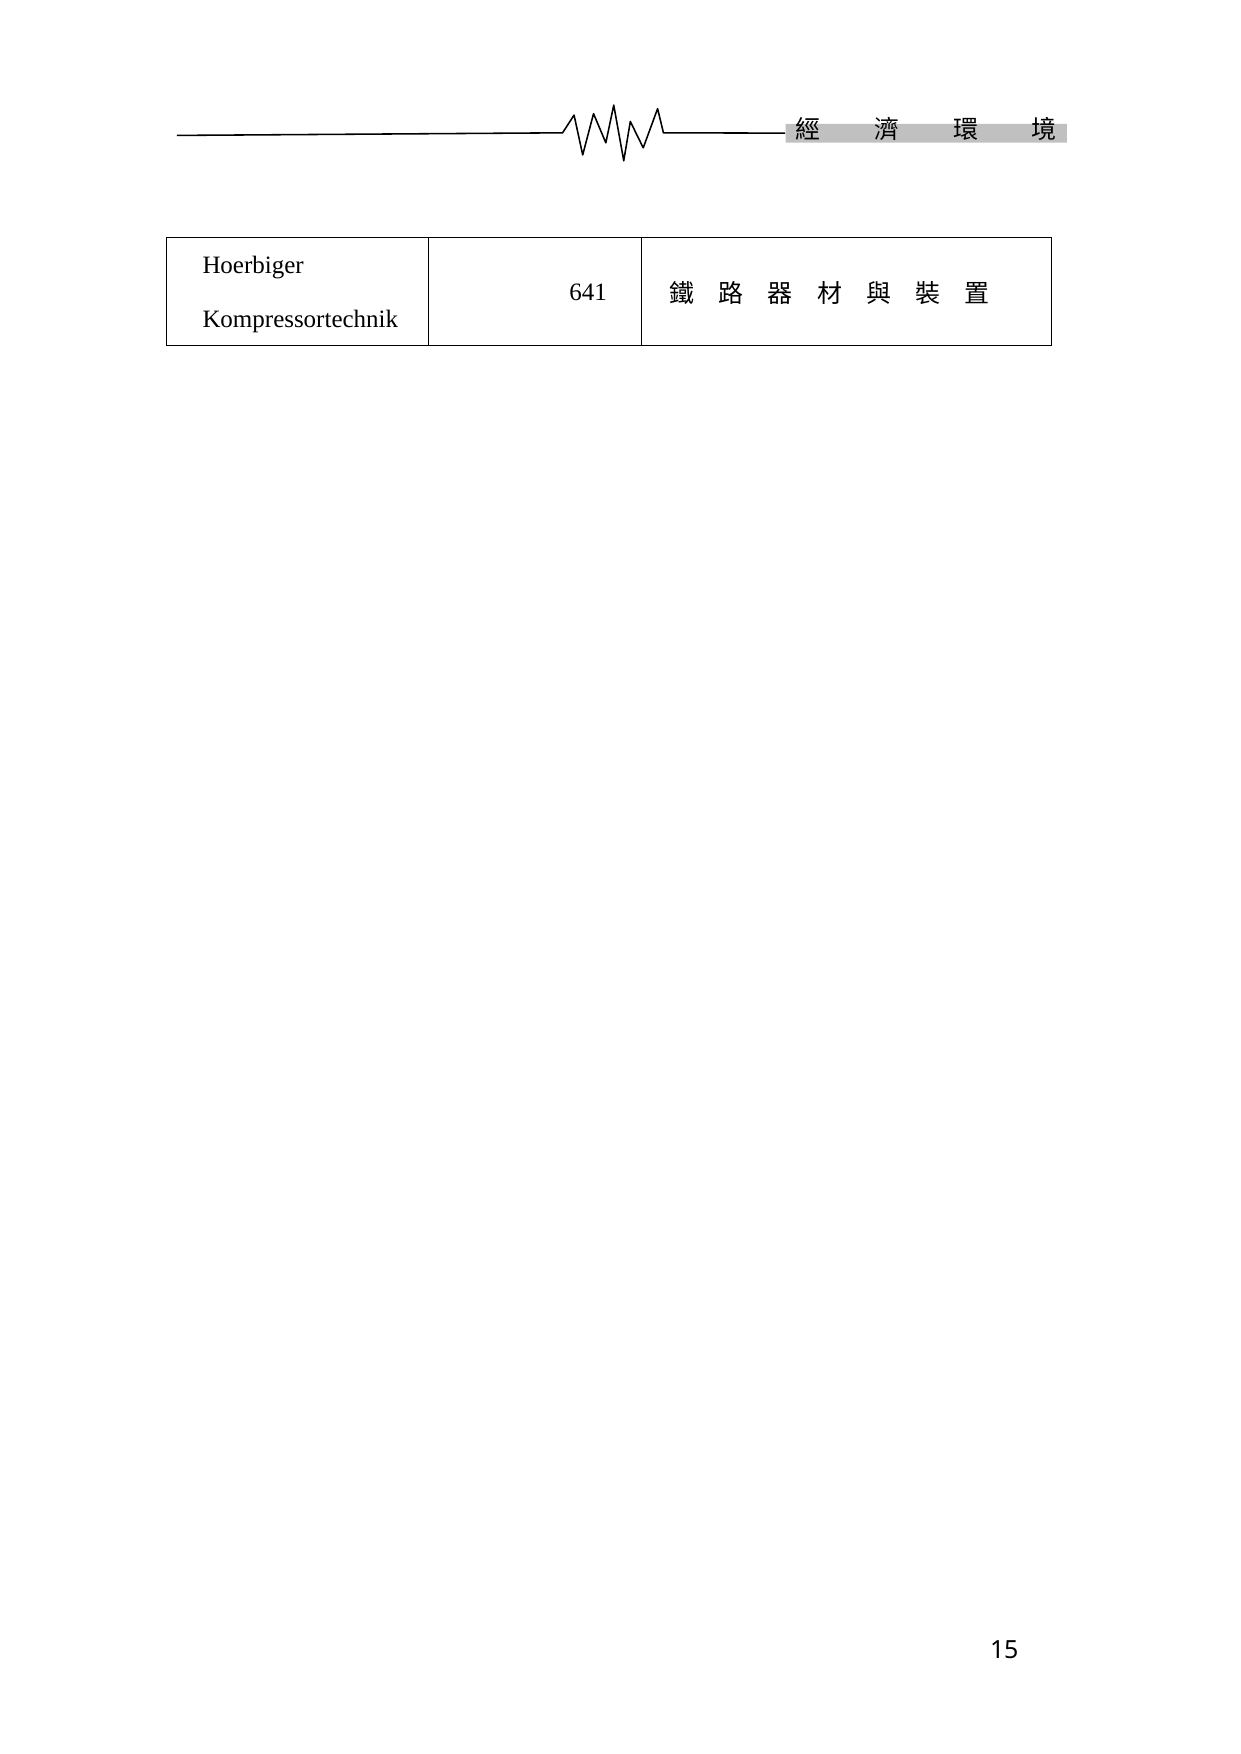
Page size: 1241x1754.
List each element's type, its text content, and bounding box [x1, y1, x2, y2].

table_cell Hoerbiger Kompressortechnik [167, 238, 428, 345]
table_cell 鐵路器材與裝置 [642, 238, 1051, 345]
table_cell 641 [429, 238, 641, 345]
